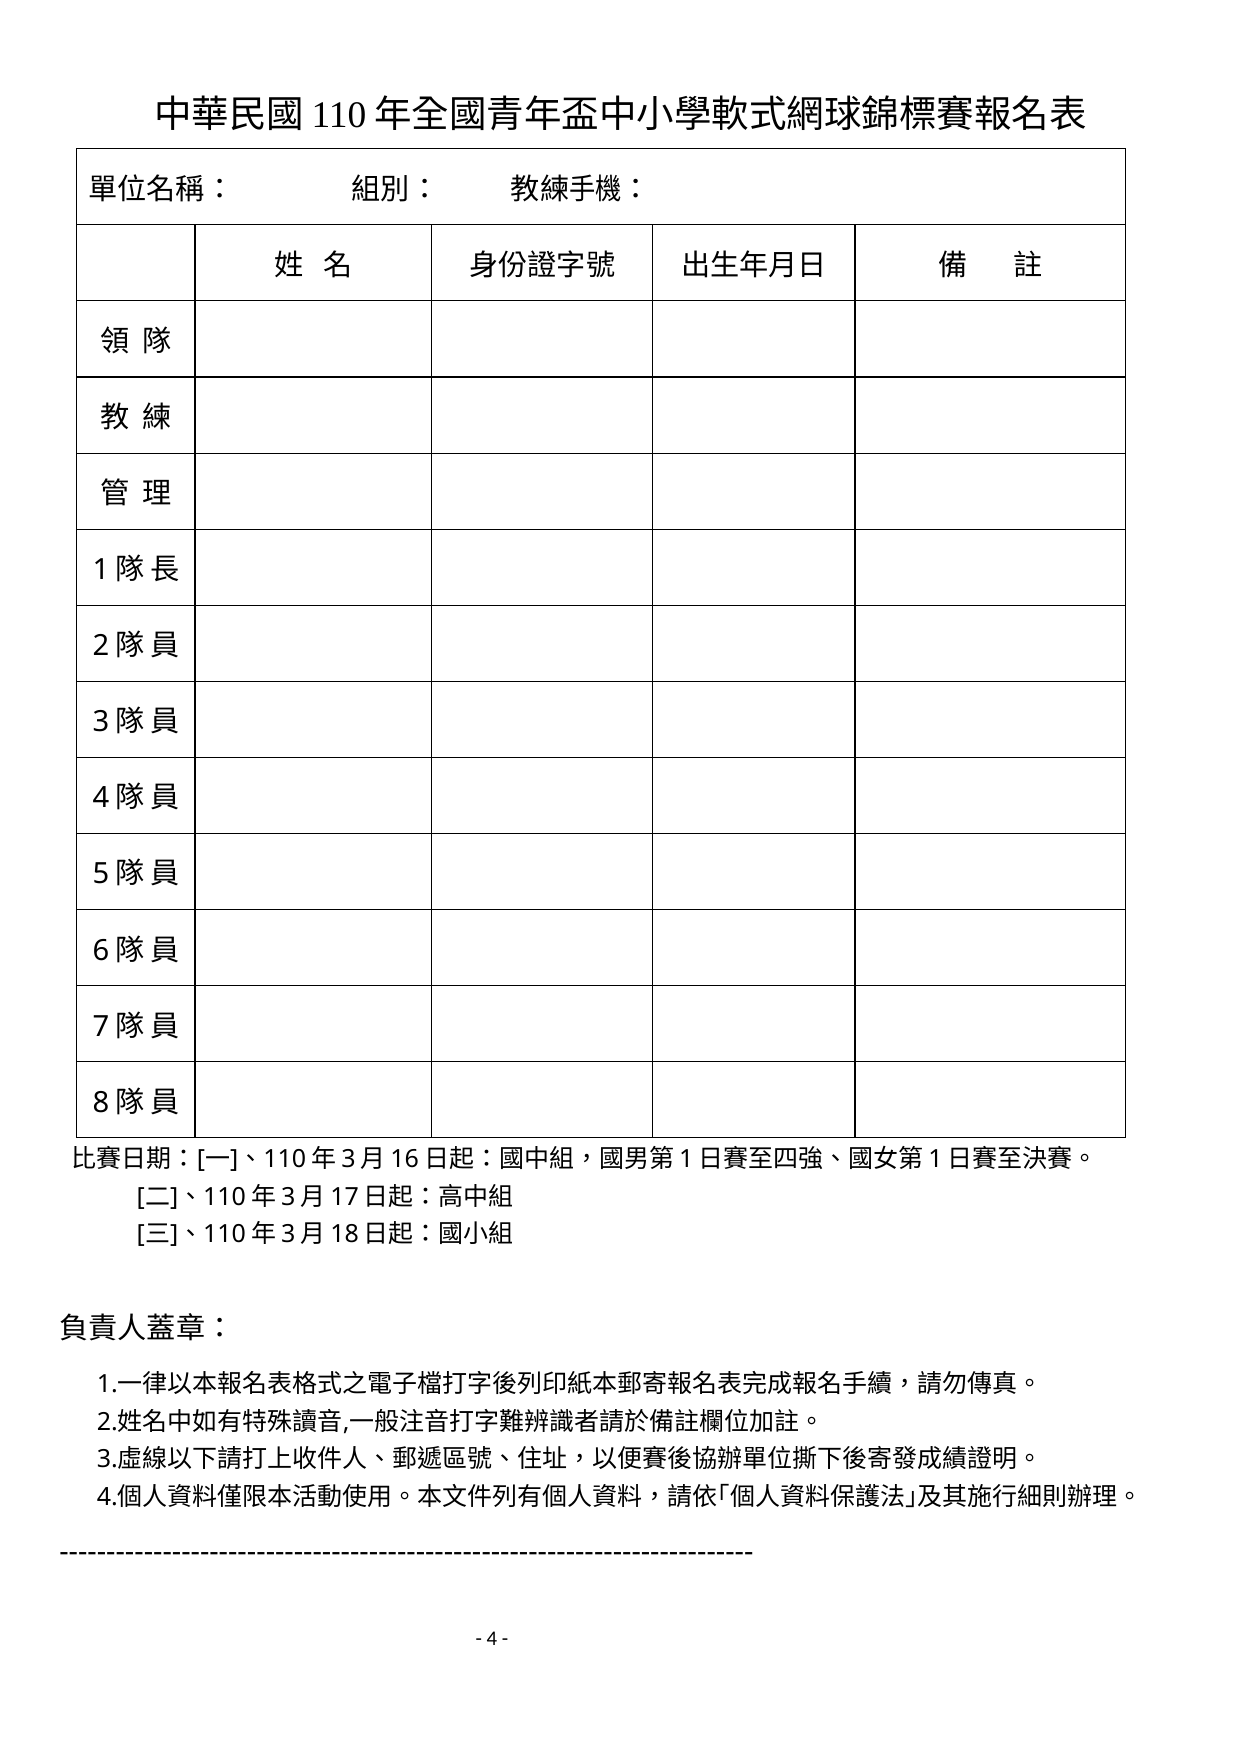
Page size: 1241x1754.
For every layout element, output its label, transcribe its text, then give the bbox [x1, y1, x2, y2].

table_cell 教 練 [77, 378, 194, 452]
table_cell 6隊 員 [77, 910, 194, 985]
table_cell 姓 名 [196, 225, 431, 300]
table_cell [432, 758, 652, 833]
table_cell [432, 301, 652, 376]
table_header 單位名稱： 組別： 教練手機： [77, 149, 1125, 224]
table_cell 8隊 員 [77, 1062, 194, 1137]
text 2.姓名中如有特殊讀音,一般注音打字難辨識者請於備註欄位加註。 [59, 1400, 1181, 1438]
table_cell [856, 682, 1125, 757]
table_cell [196, 530, 431, 604]
table_cell [653, 910, 854, 985]
table_cell [432, 910, 652, 985]
table_cell [653, 682, 854, 757]
table_cell 3隊 員 [77, 682, 194, 757]
table_cell [432, 986, 652, 1061]
text 3.虛線以下請打上收件人、郵遞區號、住址，以便賽後協辦單位撕下後寄發成績證明。 [59, 1438, 1181, 1475]
table_cell [196, 454, 431, 528]
table_cell [196, 834, 431, 909]
table_cell [653, 378, 854, 452]
table_cell [856, 910, 1125, 985]
table_cell [196, 606, 431, 681]
text 中華民國110年全國青年盃中小學軟式網球錦標賽報名表 [59, 73, 1181, 148]
table_cell [196, 910, 431, 985]
table_cell [196, 301, 431, 376]
table_cell [856, 986, 1125, 1061]
table_cell [856, 606, 1125, 681]
table_cell 管 理 [77, 454, 194, 528]
table_cell [653, 454, 854, 528]
table_cell [856, 758, 1125, 833]
table_cell [432, 378, 652, 452]
text 4.個人資料僅限本活動使用。本文件列有個人資料，請依｢個人資料保護法｣及其施行細則辦理。 [59, 1475, 1181, 1513]
text -------------------------------------------------------------------------- [59, 1513, 1181, 1588]
table_cell 1隊 長 [77, 530, 194, 604]
table_cell [856, 301, 1125, 376]
table_cell [653, 530, 854, 604]
table_cell [432, 606, 652, 681]
table_cell [653, 301, 854, 376]
table_cell 出生年月日 [653, 225, 854, 300]
table_cell 2隊 員 [77, 606, 194, 681]
table_cell [77, 225, 194, 300]
table_cell [432, 530, 652, 604]
table_cell [856, 834, 1125, 909]
table_cell [196, 758, 431, 833]
text 負責人蓋章： [59, 1288, 1181, 1363]
table_cell [856, 1062, 1125, 1137]
table_cell 5隊 員 [77, 834, 194, 909]
table_cell 7隊 員 [77, 986, 194, 1061]
table_cell [856, 530, 1125, 604]
table_cell [653, 1062, 854, 1137]
table_cell [653, 834, 854, 909]
table_cell 備 註 [856, 225, 1125, 300]
table_cell [196, 986, 431, 1061]
table_cell [653, 986, 854, 1061]
table_cell [432, 454, 652, 528]
table_cell [653, 758, 854, 833]
table_cell 領 隊 [77, 301, 194, 376]
table_cell [432, 682, 652, 757]
text [三]、110年3月18日起：國小組 [59, 1213, 1181, 1250]
table_cell [432, 834, 652, 909]
table_cell [432, 1062, 652, 1137]
table_cell [856, 378, 1125, 452]
text [二]、110年3月17日起：高中組 [59, 1175, 1181, 1213]
table_cell [856, 454, 1125, 528]
table_cell [196, 1062, 431, 1137]
table_cell 身份證字號 [432, 225, 652, 300]
table_cell [196, 378, 431, 452]
table_cell [196, 682, 431, 757]
table_cell 4隊 員 [77, 758, 194, 833]
text 1.一律以本報名表格式之電子檔打字後列印紙本郵寄報名表完成報名手續，請勿傳真。 [59, 1363, 1181, 1400]
table_cell [653, 606, 854, 681]
text 比賽日期：[一]、110年3月16日起：國中組，國男第1日賽至四強、國女第1日賽至決賽。 [59, 1138, 1181, 1175]
